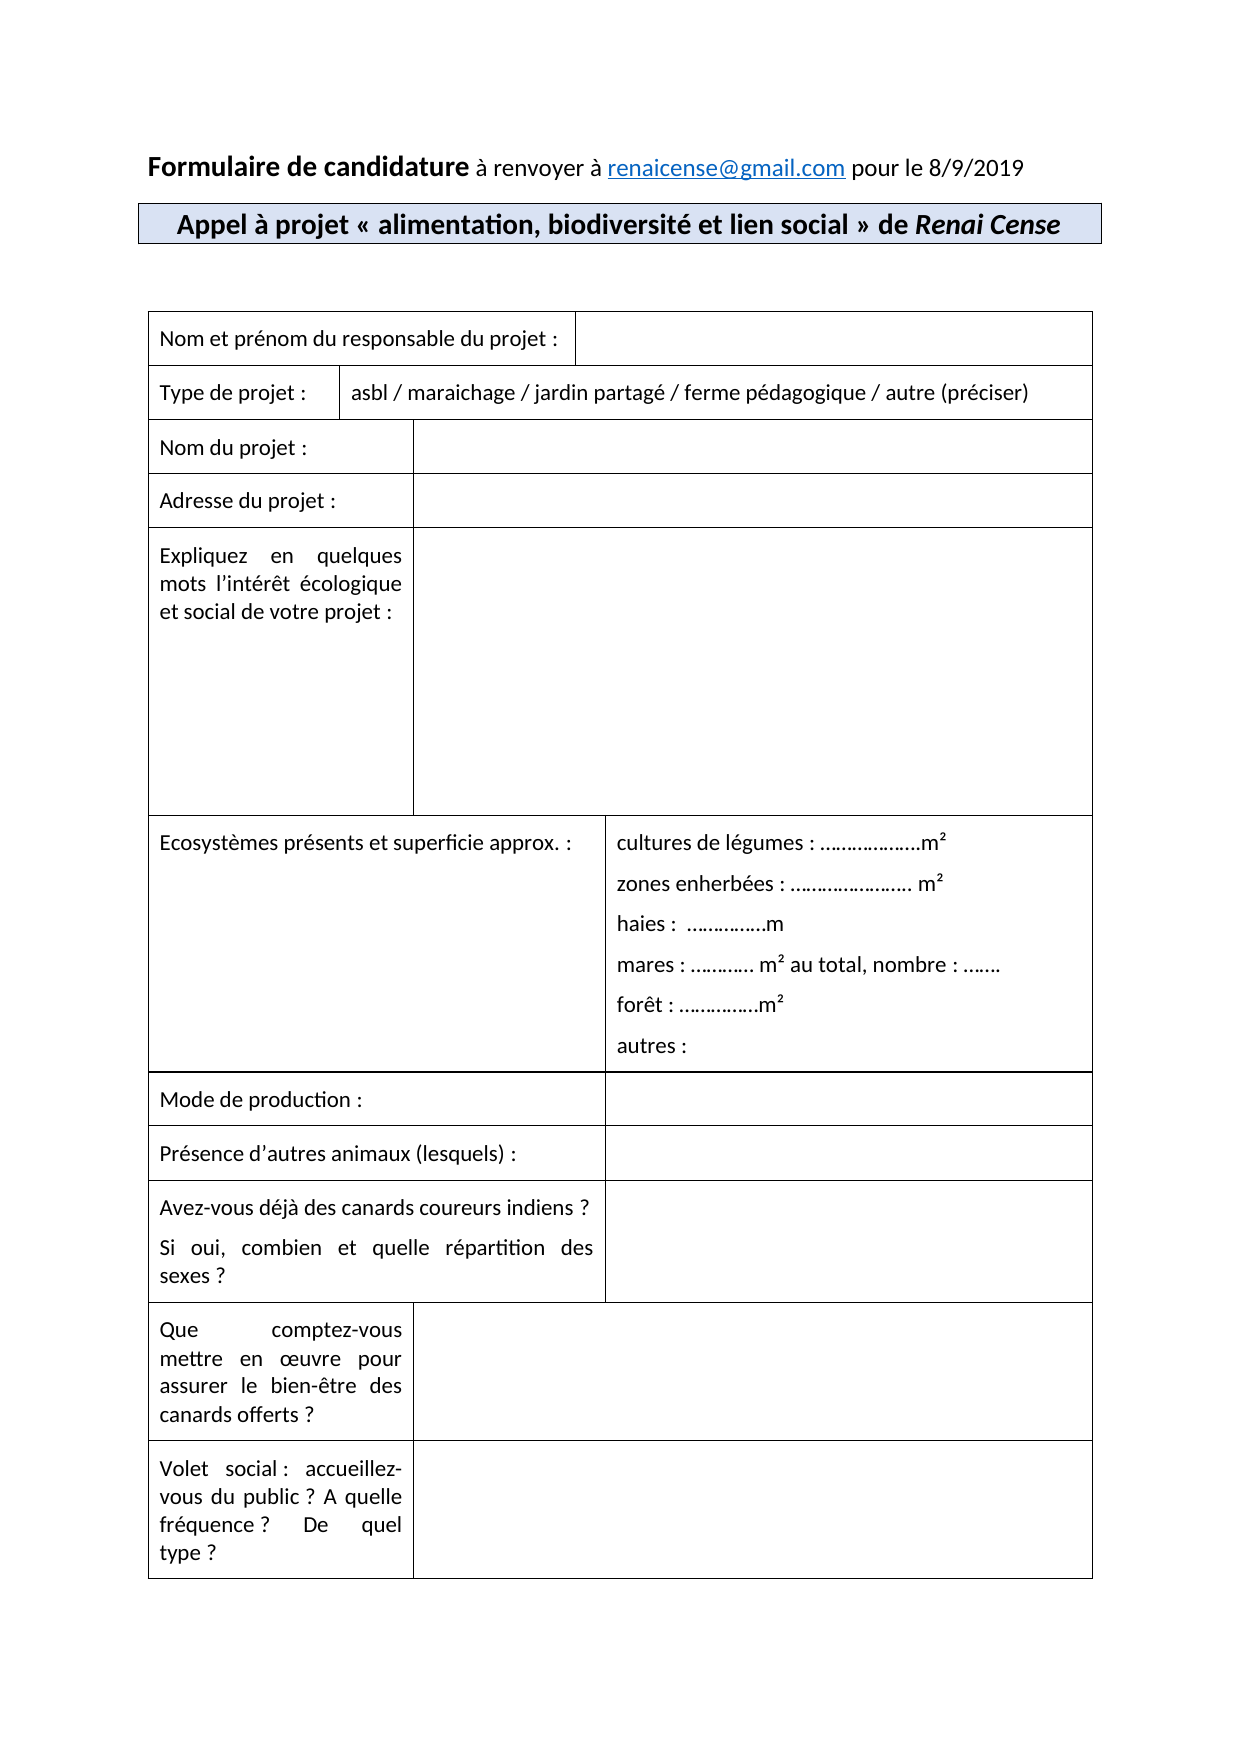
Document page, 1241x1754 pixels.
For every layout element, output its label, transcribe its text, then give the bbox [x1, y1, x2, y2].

table_cell [606, 1181, 1092, 1302]
table_cell Type de projet : [149, 366, 339, 419]
table_cell Présence d’autres animaux (lesquels) : [149, 1126, 605, 1179]
text Formulaire de candidature à renvoyer à renaicense@gmail.com pour le 8/9/2019 [148, 148, 1093, 183]
table_header Nom et prénom du responsable du projet : [149, 312, 575, 365]
table_cell Adresse du projet : [149, 474, 413, 527]
table_cell Ecosystèmes présents et superficie approx. : [149, 816, 605, 1071]
table_cell Mode de production : [149, 1073, 605, 1125]
table_cell asbl / maraichage / jardin partagé / ferme pédagogique / autre (préciser) [340, 366, 1092, 419]
table_cell Expliquez en quelques mots l’intérêt écologique et social de votre projet : [149, 528, 413, 815]
table_header [576, 312, 1092, 365]
table_cell [414, 420, 1092, 473]
table_cell Volet social : accueillez-vous du public ? A quelle fréquence ? De quel type ? [149, 1441, 413, 1578]
table_cell cultures de légumes : ……………….m² zones enherbées : ………………….. m² haies : ……………m mares : ………… m² au total, nombre : ……. forêt : ……………m² autres : [606, 816, 1092, 1071]
table_cell Que comptez-vous mettre en œuvre pour assurer le bien-être des canards offerts ? [149, 1303, 413, 1440]
table_cell [414, 474, 1092, 527]
table_cell Avez-vous déjà des canards coureurs indiens ? Si oui, combien et quelle répartition des sexes ? [149, 1181, 605, 1302]
table_cell [606, 1073, 1092, 1125]
table_cell [606, 1126, 1092, 1179]
table_cell Nom du projet : [149, 420, 413, 473]
table_cell [414, 528, 1092, 815]
table_cell [414, 1303, 1092, 1440]
text Appel à projet « alimentation, biodiversité et lien social » de Renai Cense [139, 204, 1101, 243]
table_cell [414, 1441, 1092, 1578]
